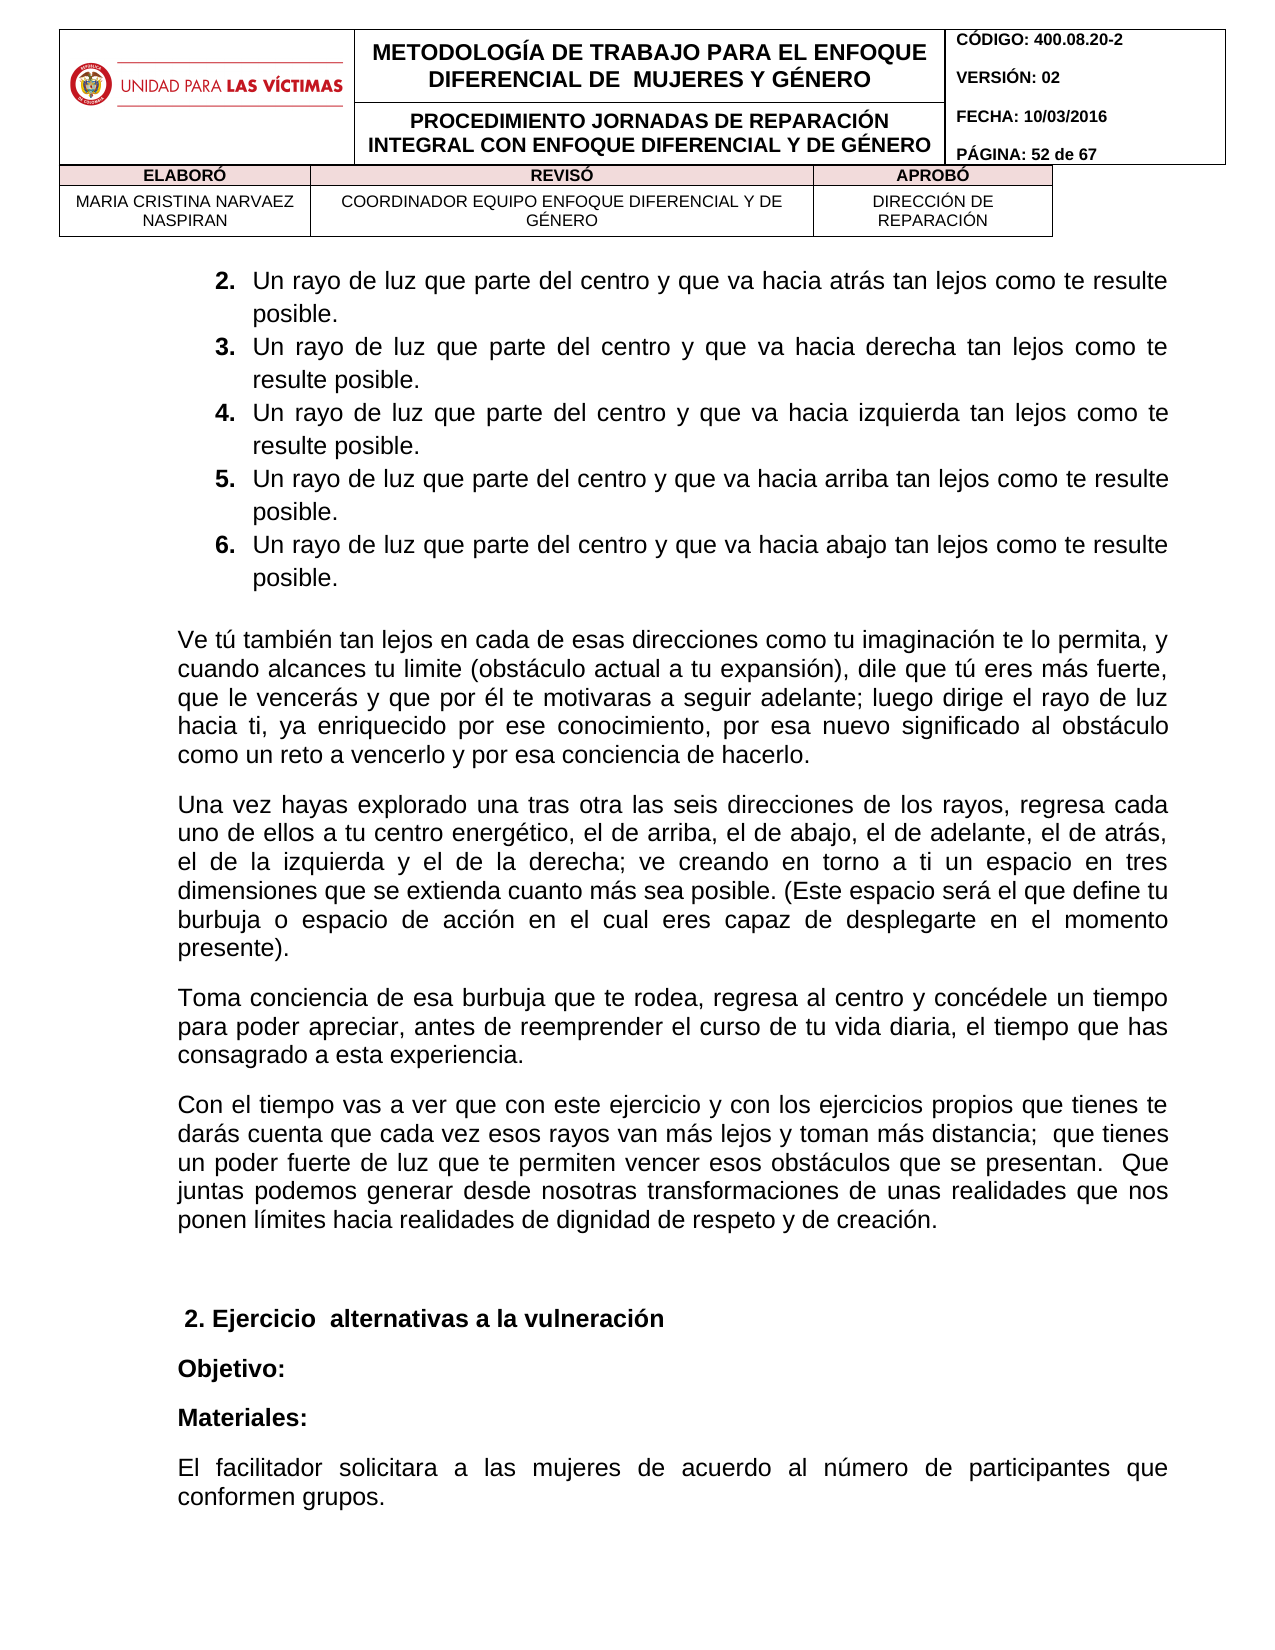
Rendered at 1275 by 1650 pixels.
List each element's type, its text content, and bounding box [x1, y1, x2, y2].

text 2. Ejercicio alternativas a la vulneración [177, 1304, 1170, 1333]
text El facilitador solicitara a las mujeres de acuerdo al número de participantes que conformen grupos. [177, 1453, 1170, 1510]
text Materiales: [177, 1403, 1170, 1432]
picture [70, 58, 344, 111]
text Objetivo: [177, 1354, 1170, 1382]
list Un rayo de luz que parte del centro y que va hacia izquierda tan lejos como te resulte posible. [215, 398, 1170, 460]
list Un rayo de luz que parte del centro y que va hacia derecha tan lejos como te resulte posible. [215, 332, 1170, 394]
text Toma conciencia de esa burbuja que te rodea, regresa al centro y concédele un tiempo para poder apreciar, antes de reemprender el curso de tu vida diaria, el tiempo que has consagrado a esta experiencia. [177, 983, 1170, 1069]
list Un rayo de luz que parte del centro y que va hacia arriba tan lejos como te resulte posible. [215, 464, 1170, 526]
text Con el tiempo vas a ver que con este ejercicio y con los ejercicios propios que tienes te darás cuenta que cada vez esos rayos van más lejos y toman más distancia; que tienes un poder fuerte de luz que te permiten vencer esos obstáculos que se presentan. Que juntas podemos generar desde nosotras transformaciones de unas realidades que nos ponen límites hacia realidades de dignidad de respeto y de creación. [177, 1090, 1170, 1234]
text Ve tú también tan lejos en cada de esas direcciones como tu imaginación te lo permita, y cuando alcances tu limite (obstáculo actual a tu expansión), dile que tú eres más fuerte, que le vencerás y que por él te motivaras a seguir adelante; luego dirige el rayo de luz hacia ti, ya enriquecido por ese conocimiento, por esa nuevo significado al obstáculo como un reto a vencerlo y por esa conciencia de hacerlo. [177, 625, 1170, 769]
text Una vez hayas explorado una tras otra las seis direcciones de los rayos, regresa cada uno de ellos a tu centro energético, el de arriba, el de abajo, el de adelante, el de atrás, el de la izquierda y el de la derecha; ve creando en torno a ti un espacio en tres dimensiones que se extienda cuanto más sea posible. (Este espacio será el que define tu burbuja o espacio de acción en el cual eres capaz de desplegarte en el momento presente). [177, 789, 1170, 962]
list Un rayo de luz que parte del centro y que va hacia atrás tan lejos como te resulte posible. [215, 266, 1170, 328]
list Un rayo de luz que parte del centro y que va hacia abajo tan lejos como te resulte posible. [215, 530, 1170, 592]
